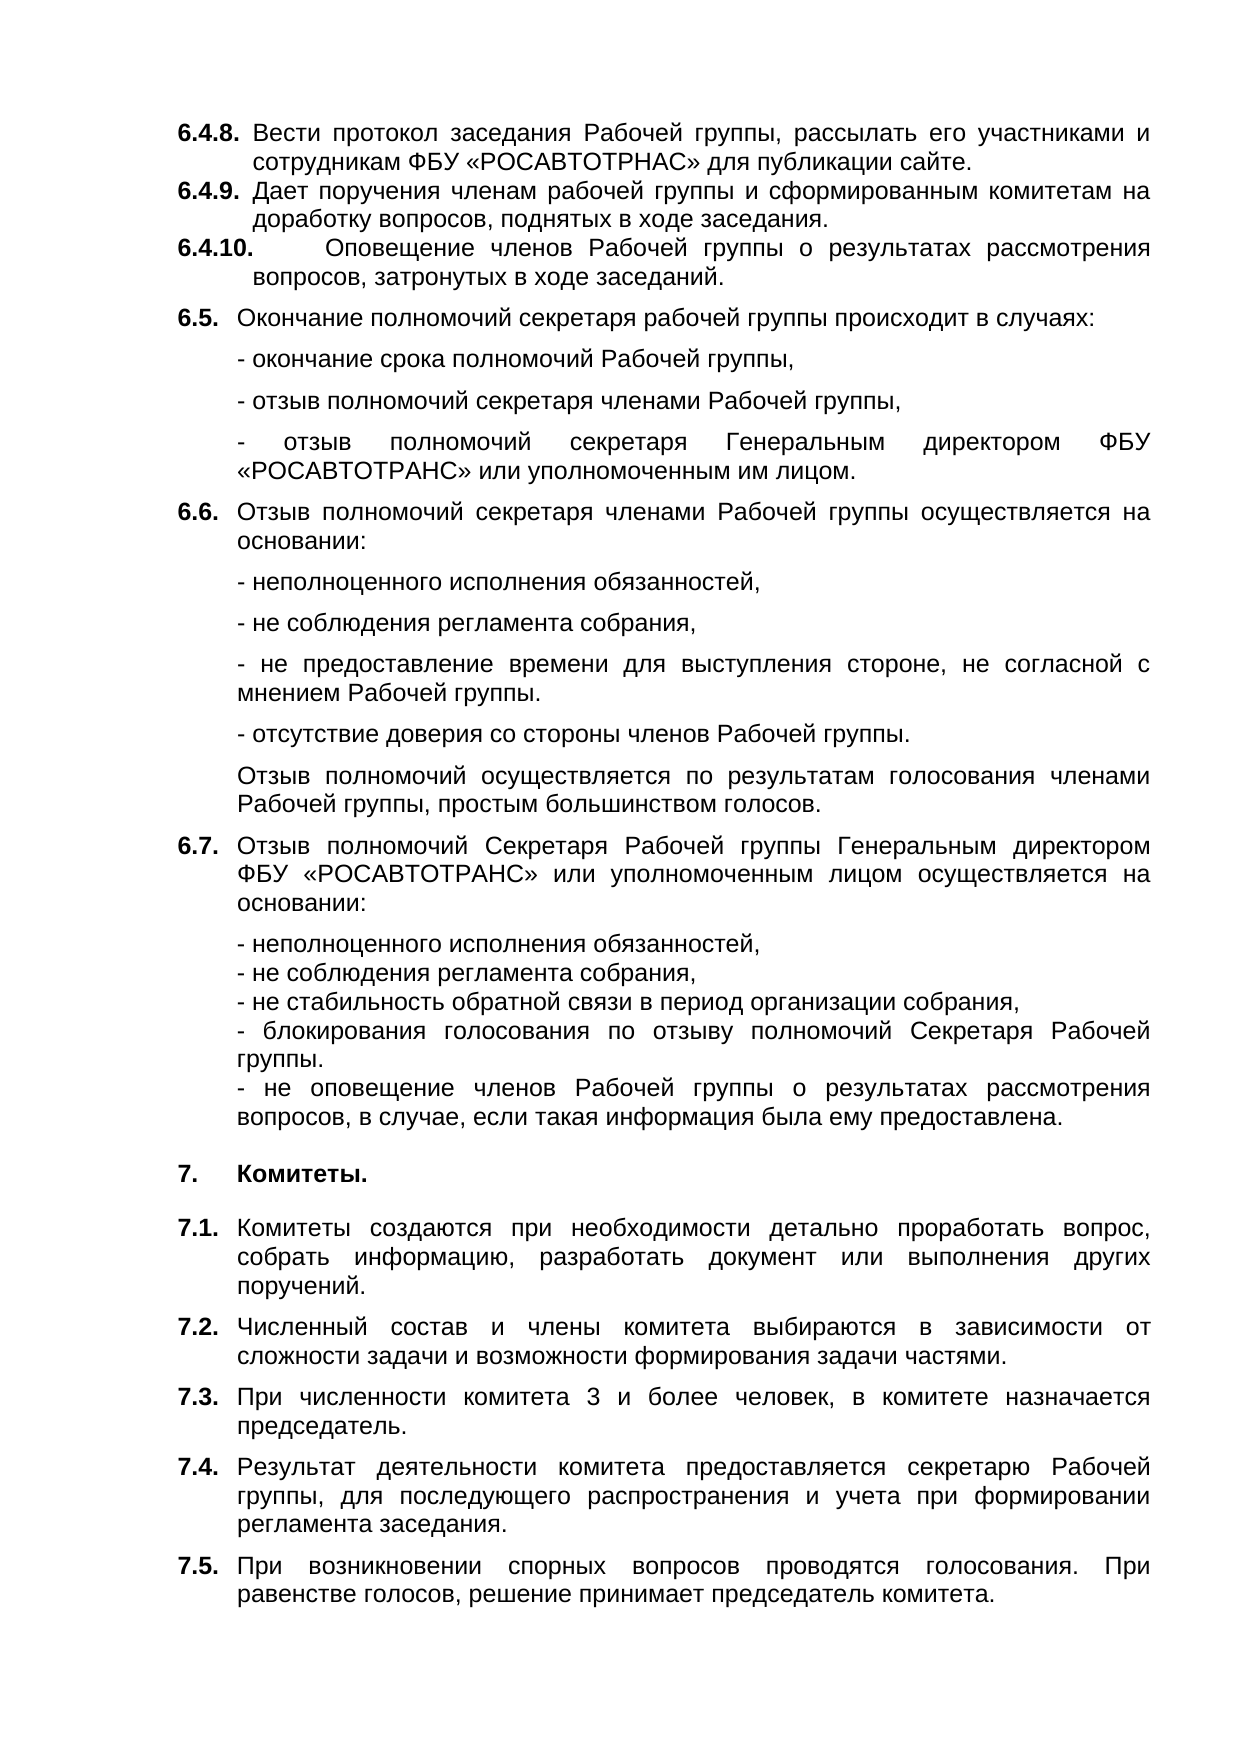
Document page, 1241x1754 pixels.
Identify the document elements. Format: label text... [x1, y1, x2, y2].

list - не стабильность обратной связи в период организации собрания, [237, 987, 1152, 1016]
list Вести протокол заседания Рабочей группы, рассылать его участниками и сотрудникам ФБУ «РОСАВТОТРНАС» для публикации сайте. [177, 118, 1152, 176]
list Оповещение членов Рабочей группы о результатах рассмотрения вопросов, затронутых в ходе заседаний. [177, 233, 1152, 291]
list Отзыв полномочий секретаря членами Рабочей группы осуществляется на основании: [177, 497, 1152, 554]
list - не соблюдения регламента собрания, [237, 958, 1152, 987]
list Отзыв полномочий Секретаря Рабочей группы Генеральным директором ФБУ «РОСАВТОТРАНС» или уполномоченным лицом осуществляется на основании: [177, 831, 1152, 917]
text - не соблюдения регламента собрания, [237, 608, 1152, 637]
list - не оповещение членов Рабочей группы о результатах рассмотрения вопросов, в случае, если такая информация была ему предоставлена. [237, 1073, 1152, 1131]
list Дает поручения членам рабочей группы и сформированным комитетам на доработку вопросов, поднятых в ходе заседания. [177, 176, 1152, 233]
text - неполноценного исполнения обязанностей, [237, 567, 1152, 596]
list При численности комитета 3 и более человек, в комитете назначается председатель. [177, 1382, 1152, 1439]
text Отзыв полномочий осуществляется по результатам голосования членами Рабочей группы, простым большинством голосов. [237, 761, 1152, 818]
text - отсутствие доверия со стороны членов Рабочей группы. [237, 719, 1152, 748]
list Результат деятельности комитета предоставляется секретарю Рабочей группы, для последующего распространения и учета при формировании регламента заседания. [177, 1452, 1152, 1538]
list Комитеты. [177, 1159, 1152, 1188]
list - неполноценного исполнения обязанностей, [237, 929, 1152, 958]
list При возникновении спорных вопросов проводятся голосования. При равенстве голосов, решение принимает председатель комитета. [177, 1551, 1152, 1608]
list Численный состав и члены комитета выбираются в зависимости от сложности задачи и возможности формирования задачи частями. [177, 1312, 1152, 1369]
text - окончание срока полномочий Рабочей группы, [237, 344, 1152, 373]
list - блокирования голосования по отзыву полномочий Секретаря Рабочей группы. [237, 1016, 1152, 1073]
text - отзыв полномочий секретаря членами Рабочей группы, [237, 386, 1152, 414]
list Комитеты создаются при необходимости детально проработать вопрос, собрать информацию, разработать документ или выполнения других поручений. [177, 1213, 1152, 1299]
list Окончание полномочий секретаря рабочей группы происходит в случаях: [177, 303, 1152, 332]
text - не предоставление времени для выступления стороне, не согласной с мнением Рабочей группы. [237, 649, 1152, 707]
text - отзыв полномочий секретаря Генеральным директором ФБУ «РОСАВТОТРАНС» или уполномоченным им лицом. [237, 427, 1152, 484]
